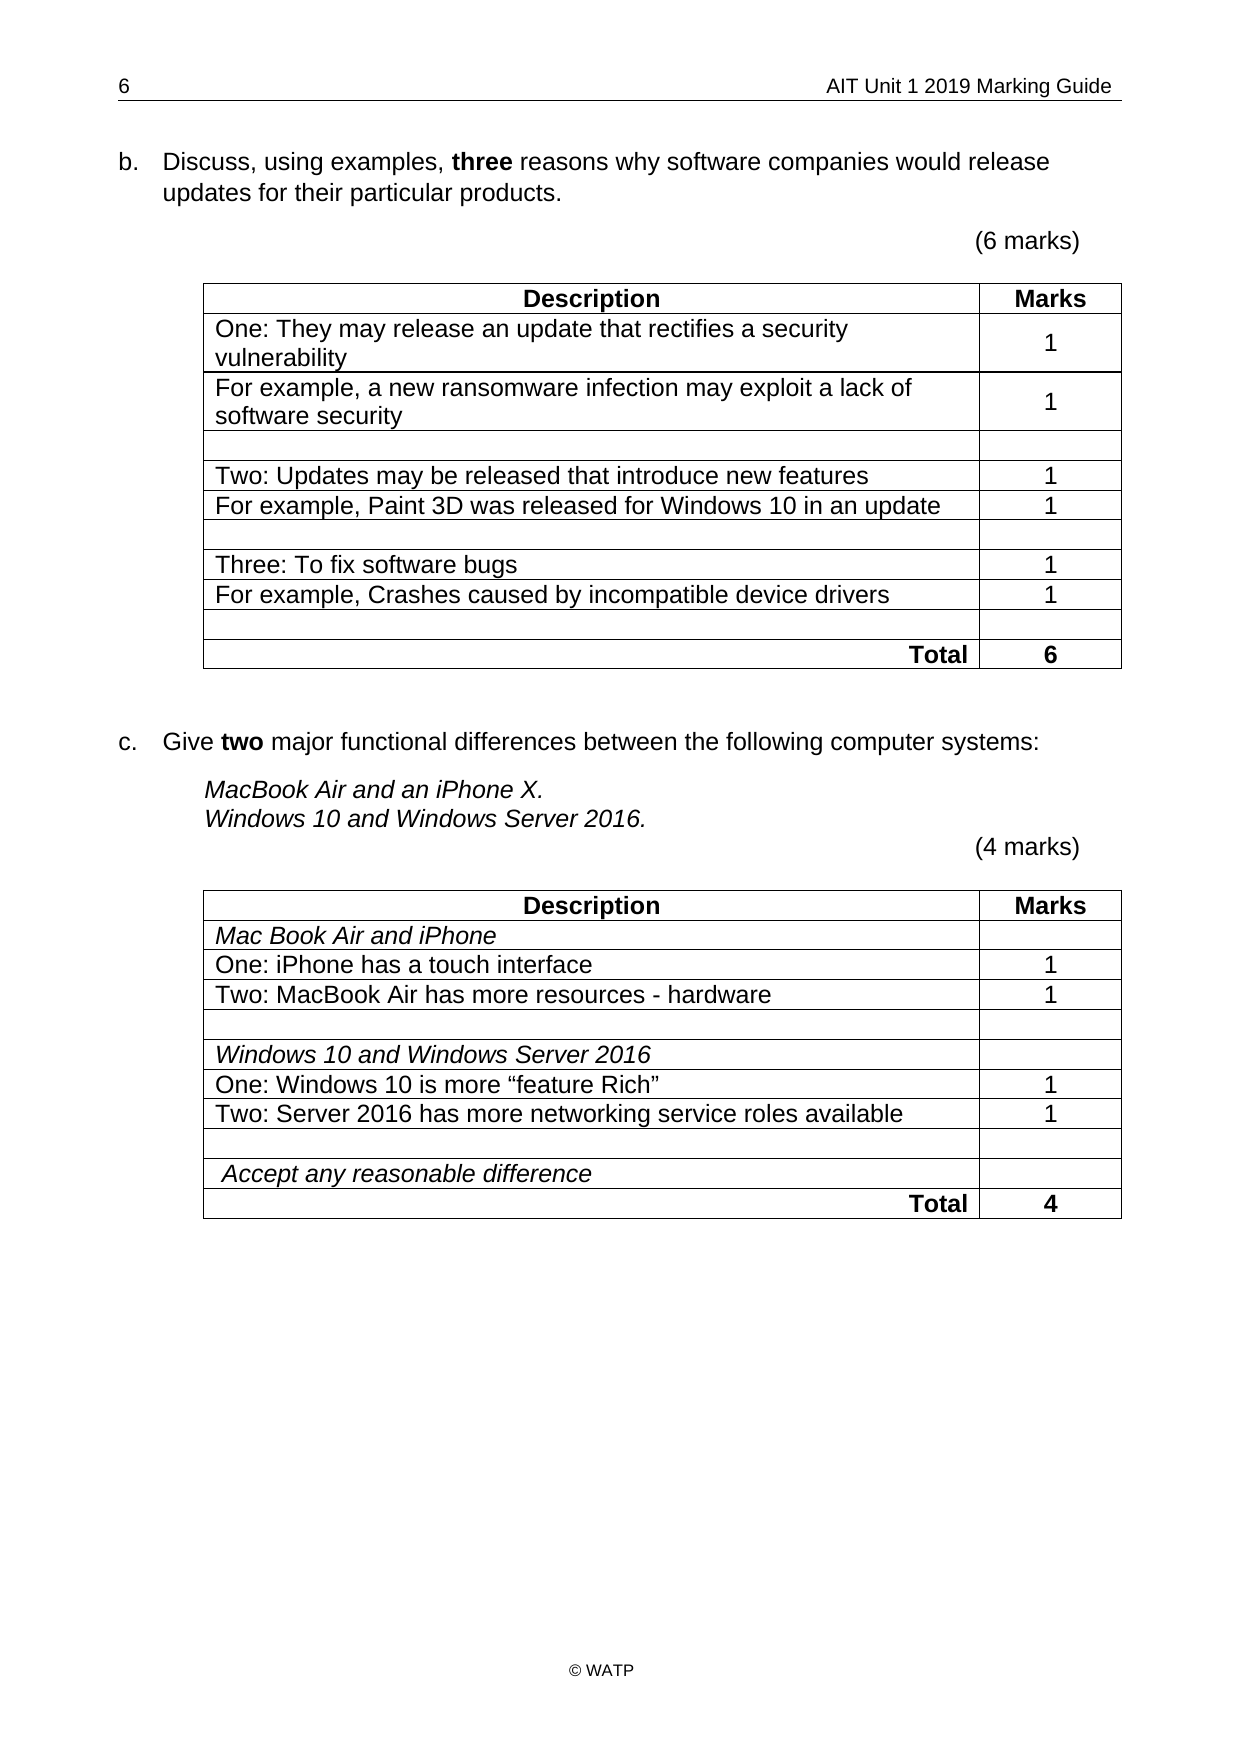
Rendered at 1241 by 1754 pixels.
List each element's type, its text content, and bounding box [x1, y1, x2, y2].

table_cell One: iPhone has a touch interface [204, 950, 979, 979]
table_cell 1 [980, 373, 1121, 430]
table_cell 1 [980, 550, 1121, 579]
table_cell [980, 1159, 1121, 1188]
table_cell 1 [980, 980, 1121, 1009]
text (6 marks) [118, 226, 1122, 254]
table_cell [204, 610, 979, 638]
text Windows 10 and Windows Server 2016. [162, 803, 1122, 832]
table_header Description [204, 284, 979, 313]
table_cell 4 [980, 1189, 1121, 1217]
table_cell 1 [980, 950, 1121, 979]
table_cell Two: MacBook Air has more resources - hardware [204, 980, 979, 1009]
list Discuss, using examples, three reasons why software companies would release updates for their particular products. [118, 147, 1122, 207]
table_cell [204, 520, 979, 549]
table_cell One: They may release an update that rectifies a security vulnerability [204, 314, 979, 371]
table_cell 1 [980, 1099, 1121, 1128]
text (4 marks) [118, 832, 1122, 861]
table_cell For example, Crashes caused by incompatible device drivers [204, 580, 979, 609]
table_cell 1 [980, 491, 1121, 519]
table_cell 1 [980, 580, 1121, 609]
table_header Marks [980, 284, 1121, 313]
table_cell [980, 431, 1121, 460]
table_cell Total [204, 640, 979, 668]
table_cell 1 [980, 1070, 1121, 1098]
table_cell Windows 10 and Windows Server 2016 [204, 1040, 979, 1068]
table_header Description [204, 891, 979, 919]
table_cell [980, 1040, 1121, 1068]
table_header Marks [980, 891, 1121, 919]
text MacBook Air and an iPhone X. [162, 775, 1122, 803]
table_cell Two: Server 2016 has more networking service roles available [204, 1099, 979, 1128]
table_cell 1 [980, 461, 1121, 489]
table_cell Accept any reasonable difference [204, 1159, 979, 1188]
table_cell [980, 1010, 1121, 1039]
table_cell [980, 610, 1121, 638]
table_cell 1 [980, 314, 1121, 371]
table_cell [204, 1129, 979, 1158]
table_cell For example, a new ransomware infection may exploit a lack of software security [204, 373, 979, 430]
table_cell [980, 921, 1121, 949]
table_cell One: Windows 10 is more “feature Rich” [204, 1070, 979, 1098]
table_cell Mac Book Air and iPhone [204, 921, 979, 949]
table_cell For example, Paint 3D was released for Windows 10 in an update [204, 491, 979, 519]
table_cell [980, 520, 1121, 549]
table_cell [980, 1129, 1121, 1158]
list Give two major functional differences between the following computer systems: [118, 727, 1122, 775]
table_cell Three: To fix software bugs [204, 550, 979, 579]
table_cell [204, 1010, 979, 1039]
table_cell Total [204, 1189, 979, 1217]
table_cell 6 [980, 640, 1121, 668]
table_cell Two: Updates may be released that introduce new features [204, 461, 979, 489]
table_cell [204, 431, 979, 460]
